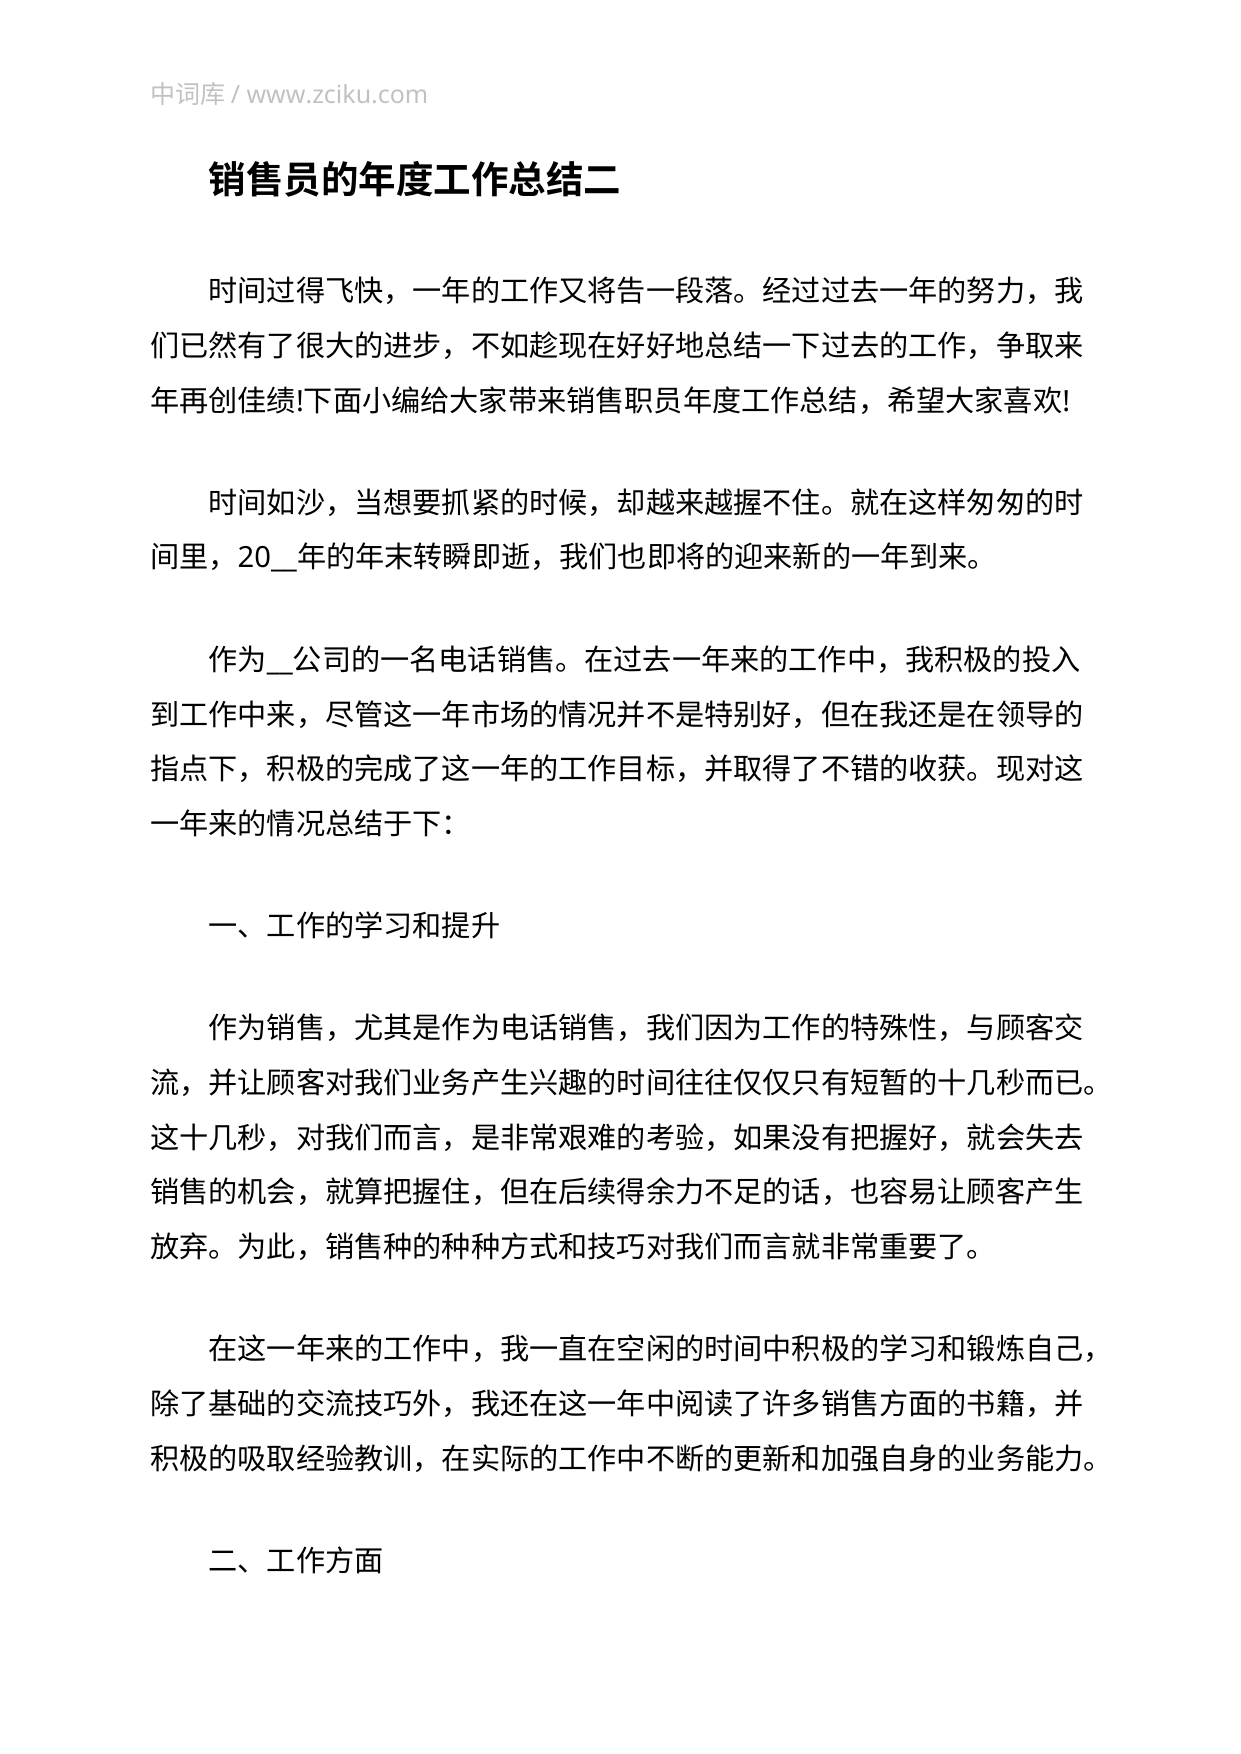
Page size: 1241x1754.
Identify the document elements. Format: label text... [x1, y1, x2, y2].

text 一、工作的学习和提升 [150, 903, 1090, 945]
text 销售员的年度工作总结二 [150, 150, 1090, 204]
text 二、工作方面 [150, 1537, 1090, 1579]
text 时间过得飞快，一年的工作又将告一段落。经过过去一年的努力，我们已然有了很大的进步，不如趁现在好好地总结一下过去的工作，争取来年再创佳绩!下面小编给大家带来销售职员年度工作总结，希望大家喜欢! [150, 267, 1090, 419]
text 作为__公司的一名电话销售。在过去一年来的工作中，我积极的投入到工作中来，尽管这一年市场的情况并不是特别好，但在我还是在领导的指点下，积极的完成了这一年的工作目标，并取得了不错的收获。现对这一年来的情况总结于下： [150, 636, 1090, 843]
text 在这一年来的工作中，我一直在空闲的时间中积极的学习和锻炼自己，除了基础的交流技巧外，我还在这一年中阅读了许多销售方面的书籍，并积极的吸取经验教训，在实际的工作中不断的更新和加强自身的业务能力。 [150, 1326, 1090, 1478]
text 作为销售，尤其是作为电话销售，我们因为工作的特殊性，与顾客交流，并让顾客对我们业务产生兴趣的时间往往仅仅只有短暂的十几秒而已。这十几秒，对我们而言，是非常艰难的考验，如果没有把握好，就会失去销售的机会，就算把握住，但在后续得余力不足的话，也容易让顾客产生放弃。为此，销售种的种种方式和技巧对我们而言就非常重要了。 [150, 1004, 1090, 1266]
text 时间如沙，当想要抓紧的时候，却越来越握不住。就在这样匆匆的时间里，20__年的年末转瞬即逝，我们也即将的迎来新的一年到来。 [150, 479, 1090, 576]
